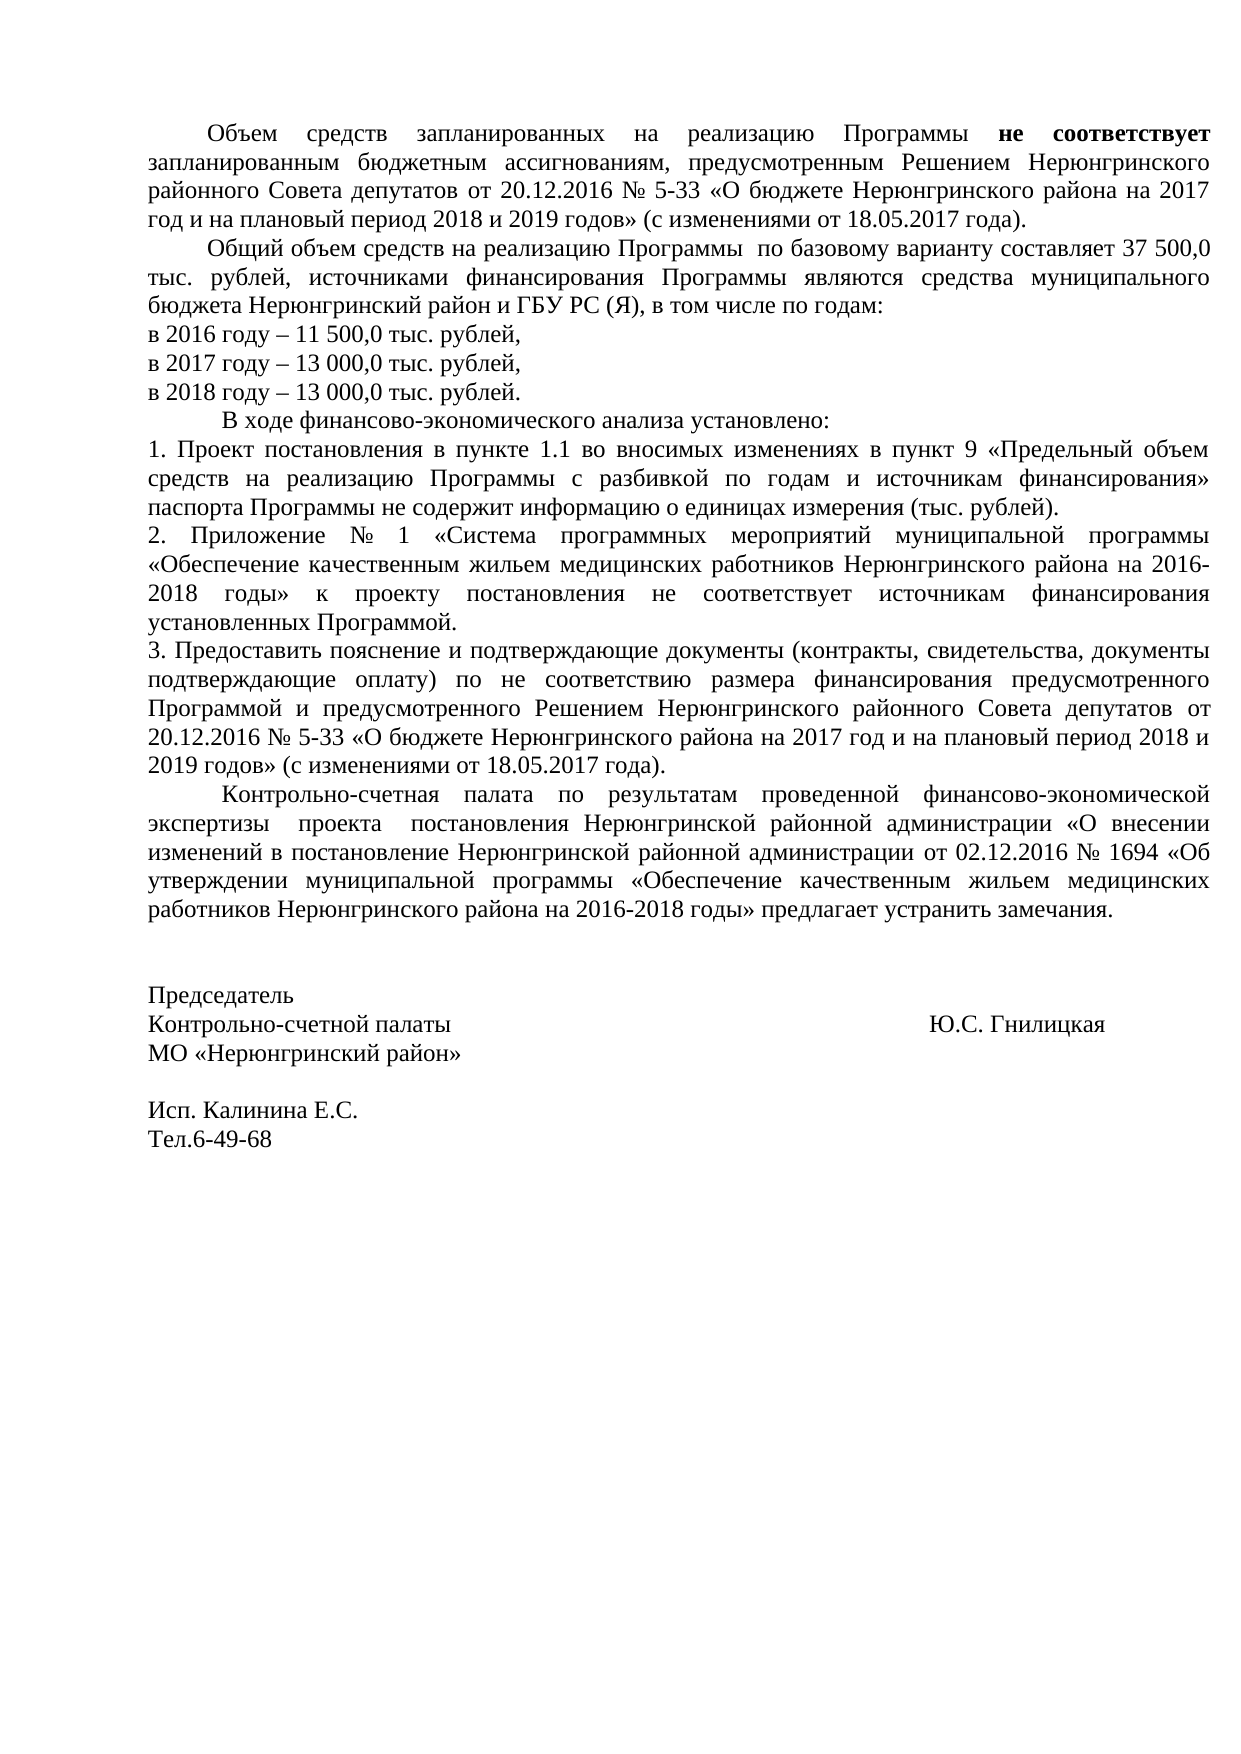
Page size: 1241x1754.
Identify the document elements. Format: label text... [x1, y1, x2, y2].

text Контрольно-счетной палаты Ю.С. Гнилицкая [148, 1009, 1211, 1038]
text в 2018 году – 13 000,0 тыс. рублей. [148, 377, 1211, 406]
text Тел.6-49-68 [148, 1124, 1211, 1153]
text Объем средств запланированных на реализацию Программы не соответствует запланированным бюджетным ассигнованиям, предусмотренным Решением Нерюнгринского районного Совета депутатов от 20.12.2016 № 5-33 «О бюджете Нерюнгринского района на 2017 год и на плановый период 2018 и 2019 годов» (с изменениями от 18.05.2017 года). [148, 118, 1211, 233]
text 3. Предоставить пояснение и подтверждающие документы (контракты, свидетельства, документы подтверждающие оплату) по не соответствию размера финансирования предусмотренного Программой и предусмотренного Решением Нерюнгринского районного Совета депутатов от 20.12.2016 № 5-33 «О бюджете Нерюнгринского района на 2017 год и на плановый период 2018 и 2019 годов» (с изменениями от 18.05.2017 года). [148, 636, 1211, 779]
text 1. Проект постановления в пункте 1.1 во вносимых изменениях в пункт 9 «Предельный объем средств на реализацию Программы с разбивкой по годам и источникам финансирования» паспорта Программы не содержит информацию о единицах измерения (тыс. рублей). [148, 434, 1211, 521]
text В ходе финансово-экономического анализа установлено: [148, 406, 1211, 434]
text в 2016 году – 11 500,0 тыс. рублей, [148, 319, 1211, 348]
text Общий объем средств на реализацию Программы по базовому варианту составляет 37 500,0 тыс. рублей, источниками финансирования Программы являются средства муниципального бюджета Нерюнгринский район и ГБУ РС (Я), в том числе по годам: [148, 233, 1211, 319]
text Председатель [148, 981, 1211, 1009]
text Контрольно-счетная палата по результатам проведенной финансово-экономической экспертизы проекта постановления Нерюнгринской районной администрации «О внесении изменений в постановление Нерюнгринской районной администрации от 02.12.2016 № 1694 «Об утверждении муниципальной программы «Обеспечение качественным жильем медицинских работников Нерюнгринского района на 2016-2018 годы» предлагает устранить замечания. [148, 779, 1211, 923]
text в 2017 году – 13 000,0 тыс. рублей, [148, 348, 1211, 377]
text Исп. Калинина Е.С. [148, 1096, 1211, 1124]
text МО «Нерюнгринский район» [148, 1038, 1211, 1067]
text 2. Приложение № 1 «Система программных мероприятий муниципальной программы «Обеспечение качественным жильем медицинских работников Нерюнгринского района на 2016-2018 годы» к проекту постановления не соответствует источникам финансирования установленных Программой. [148, 521, 1211, 636]
